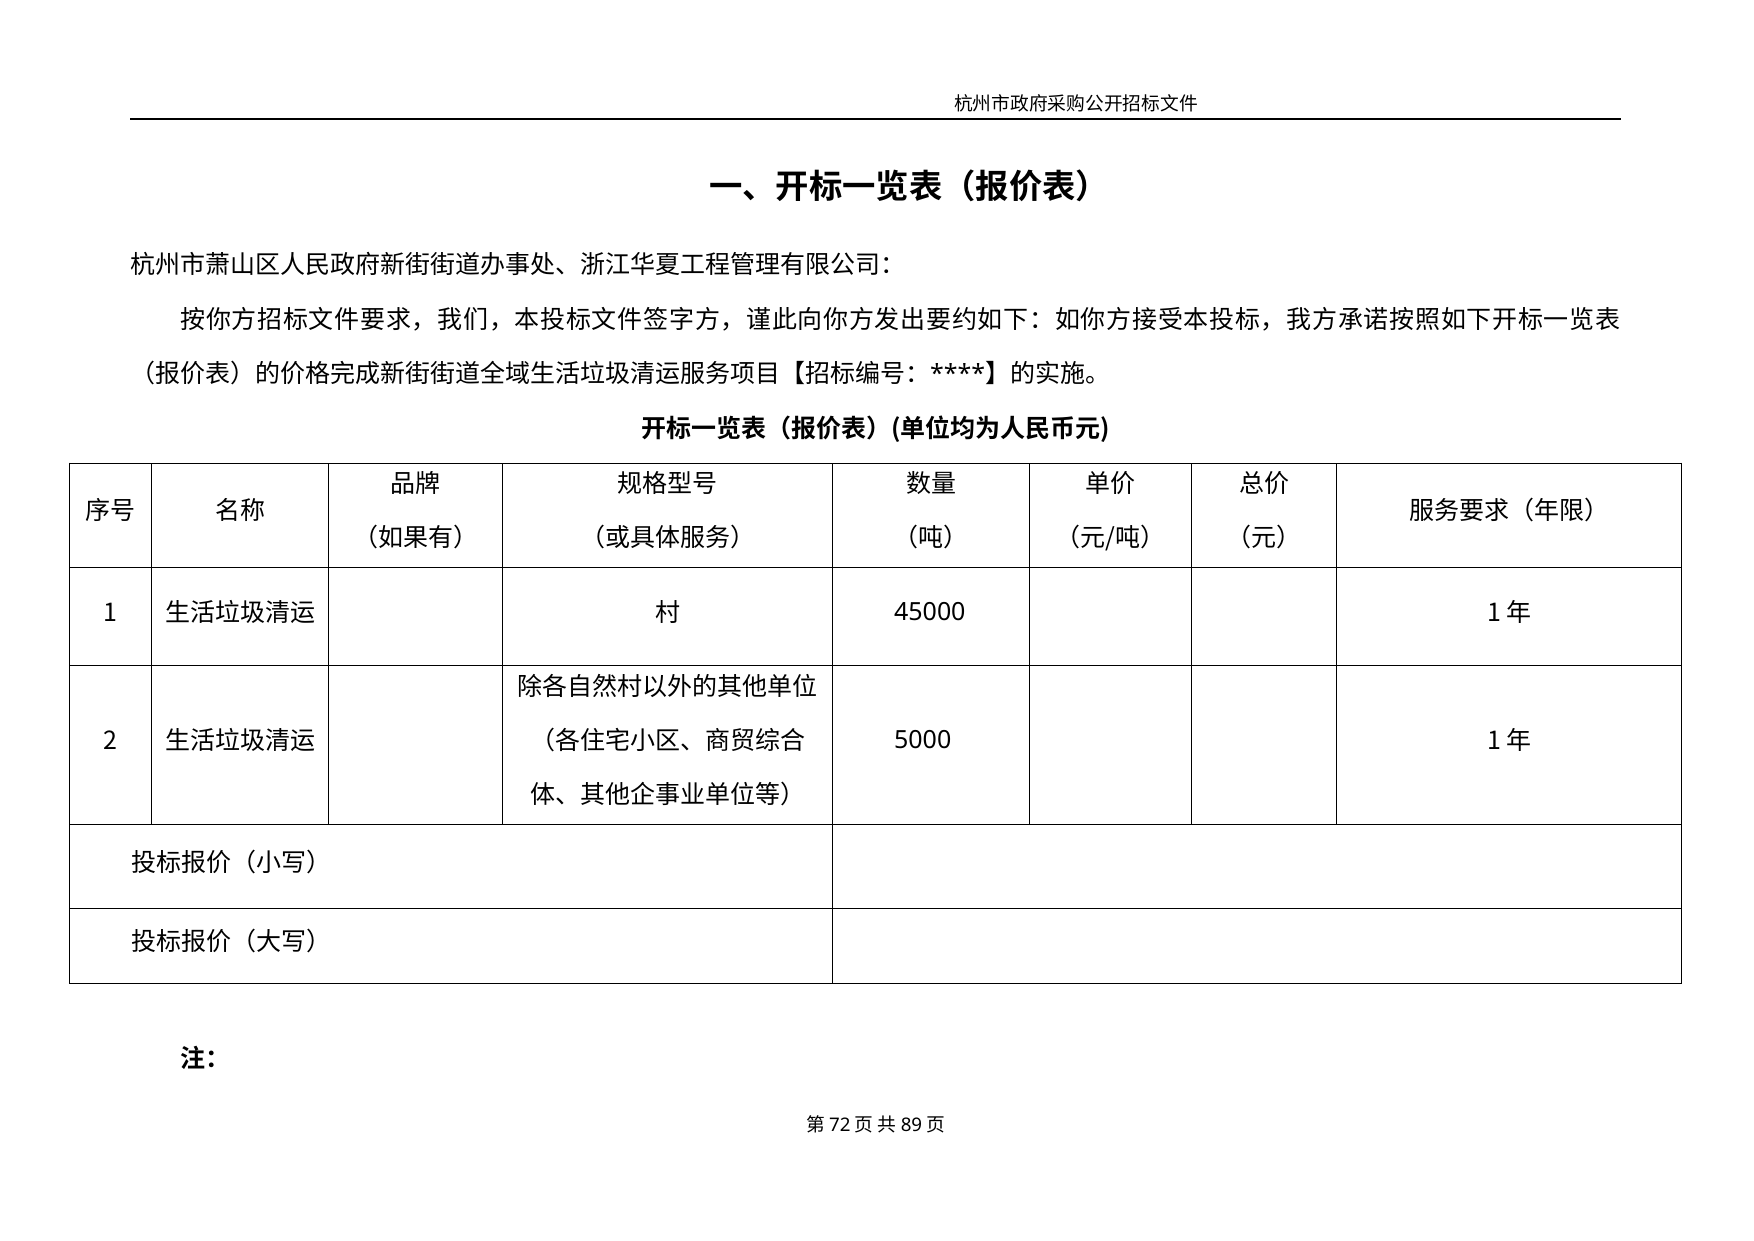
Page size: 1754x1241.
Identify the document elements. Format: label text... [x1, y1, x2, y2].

table_cell [833, 909, 1681, 983]
table_header 单价 （元/吨） [1030, 464, 1191, 567]
table_cell [329, 666, 502, 824]
table_cell 1年 [1337, 666, 1681, 824]
table_cell [1030, 568, 1191, 665]
table_cell [833, 825, 1681, 908]
table_cell 投标报价（小写） [70, 825, 832, 908]
table_header 序号 [70, 464, 151, 567]
table_cell 除各自然村以外的其他单位（各住宅小区、商贸综合体、其他企事业单位等） [503, 666, 832, 824]
table_cell [1192, 666, 1336, 824]
table_cell 投标报价（大写） [70, 909, 832, 983]
text 开标一览表（报价表）(单位均为人民币元) [130, 408, 1621, 444]
table_cell 生活垃圾清运 [152, 666, 328, 824]
table_header 规格型号 （或具体服务） [503, 464, 832, 567]
table_header 服务要求（年限） [1337, 464, 1681, 567]
text 注： [180, 1038, 1621, 1074]
text 一、开标一览表（报价表） [130, 160, 1621, 208]
table_cell 5000 [833, 666, 1029, 824]
table_header 总价 （元） [1192, 464, 1336, 567]
table_cell 村 [503, 568, 832, 665]
table_cell [329, 568, 502, 665]
table_cell [1030, 666, 1191, 824]
table_header 品牌 （如果有） [329, 464, 502, 567]
table_cell [1192, 568, 1336, 665]
table_cell 45000 [833, 568, 1029, 665]
table_cell 2 [70, 666, 151, 824]
table_cell 生活垃圾清运 [152, 568, 328, 665]
text 按你方招标文件要求，我们，本投标文件签字方，谨此向你方发出要约如下：如你方接受本投标，我方承诺按照如下开标一览表（报价表）的价格完成新街街道全域生活垃圾清运服务项目【招标编号：****】的实施。 [130, 299, 1621, 390]
table_cell 1年 [1337, 568, 1681, 665]
text 杭州市萧山区人民政府新街街道办事处、浙江华夏工程管理有限公司： [130, 245, 1621, 281]
table_cell 1 [70, 568, 151, 665]
table_header 数量 （吨） [833, 464, 1029, 567]
table_header 名称 [152, 464, 328, 567]
